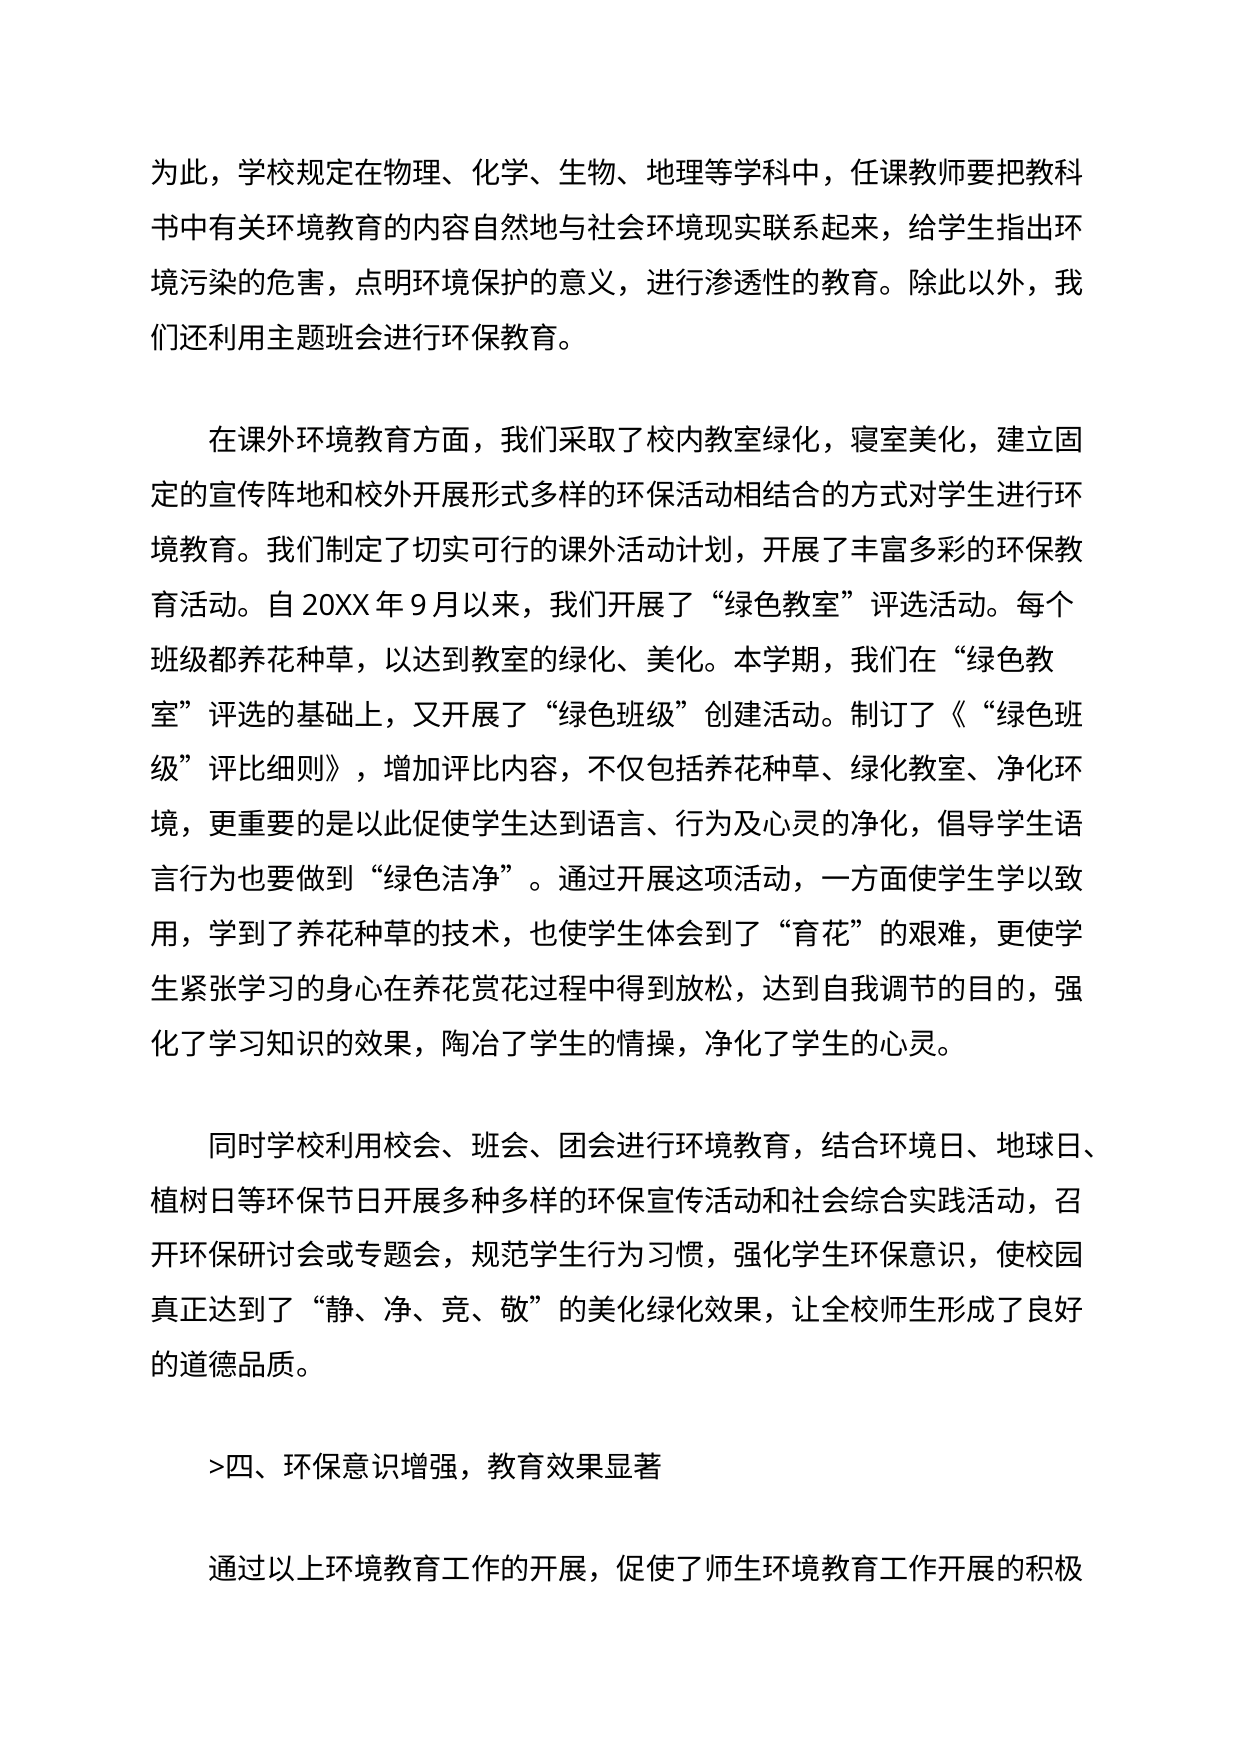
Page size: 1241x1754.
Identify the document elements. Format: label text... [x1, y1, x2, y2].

text >四、环保意识增强，教育效果显著 [150, 1443, 1090, 1486]
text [150, 150, 1090, 357]
text 同时学校利用校会、班会、团会进行环境教育，结合环境日、地球日、植树日等环保节日开展多种多样的环保宣传活动和社会综合实践活动，召开环保研讨会或专题会，规范学生行为习惯，强化学生环保意识，使校园真正达到了“静、净、竞、敬”的美化绿化效果，让全校师生形成了良好的道德品质。 [150, 1122, 1090, 1384]
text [150, 1546, 1090, 1588]
text 在课外环境教育方面，我们采取了校内教室绿化，寝室美化，建立固定的宣传阵地和校外开展形式多样的环保活动相结合的方式对学生进行环境教育。我们制定了切实可行的课外活动计划，开展了丰富多彩的环保教育活动。自20XX年9月以来，我们开展了“绿色教室”评选活动。每个班级都养花种草，以达到教室的绿化、美化。本学期，我们在“绿色教室”评选的基础上，又开展了“绿色班级”创建活动。制订了《“绿色班级”评比细则》，增加评比内容，不仅包括养花种草、绿化教室、净化环境，更重要的是以此促使学生达到语言、行为及心灵的净化，倡导学生语言行为也要做到“绿色洁净”。通过开展这项活动，一方面使学生学以致用，学到了养花种草的技术，也使学生体会到了“育花”的艰难，更使学生紧张学习的身心在养花赏花过程中得到放松，达到自我调节的目的，强化了学习知识的效果，陶冶了学生的情操，净化了学生的心灵。 [150, 416, 1090, 1063]
